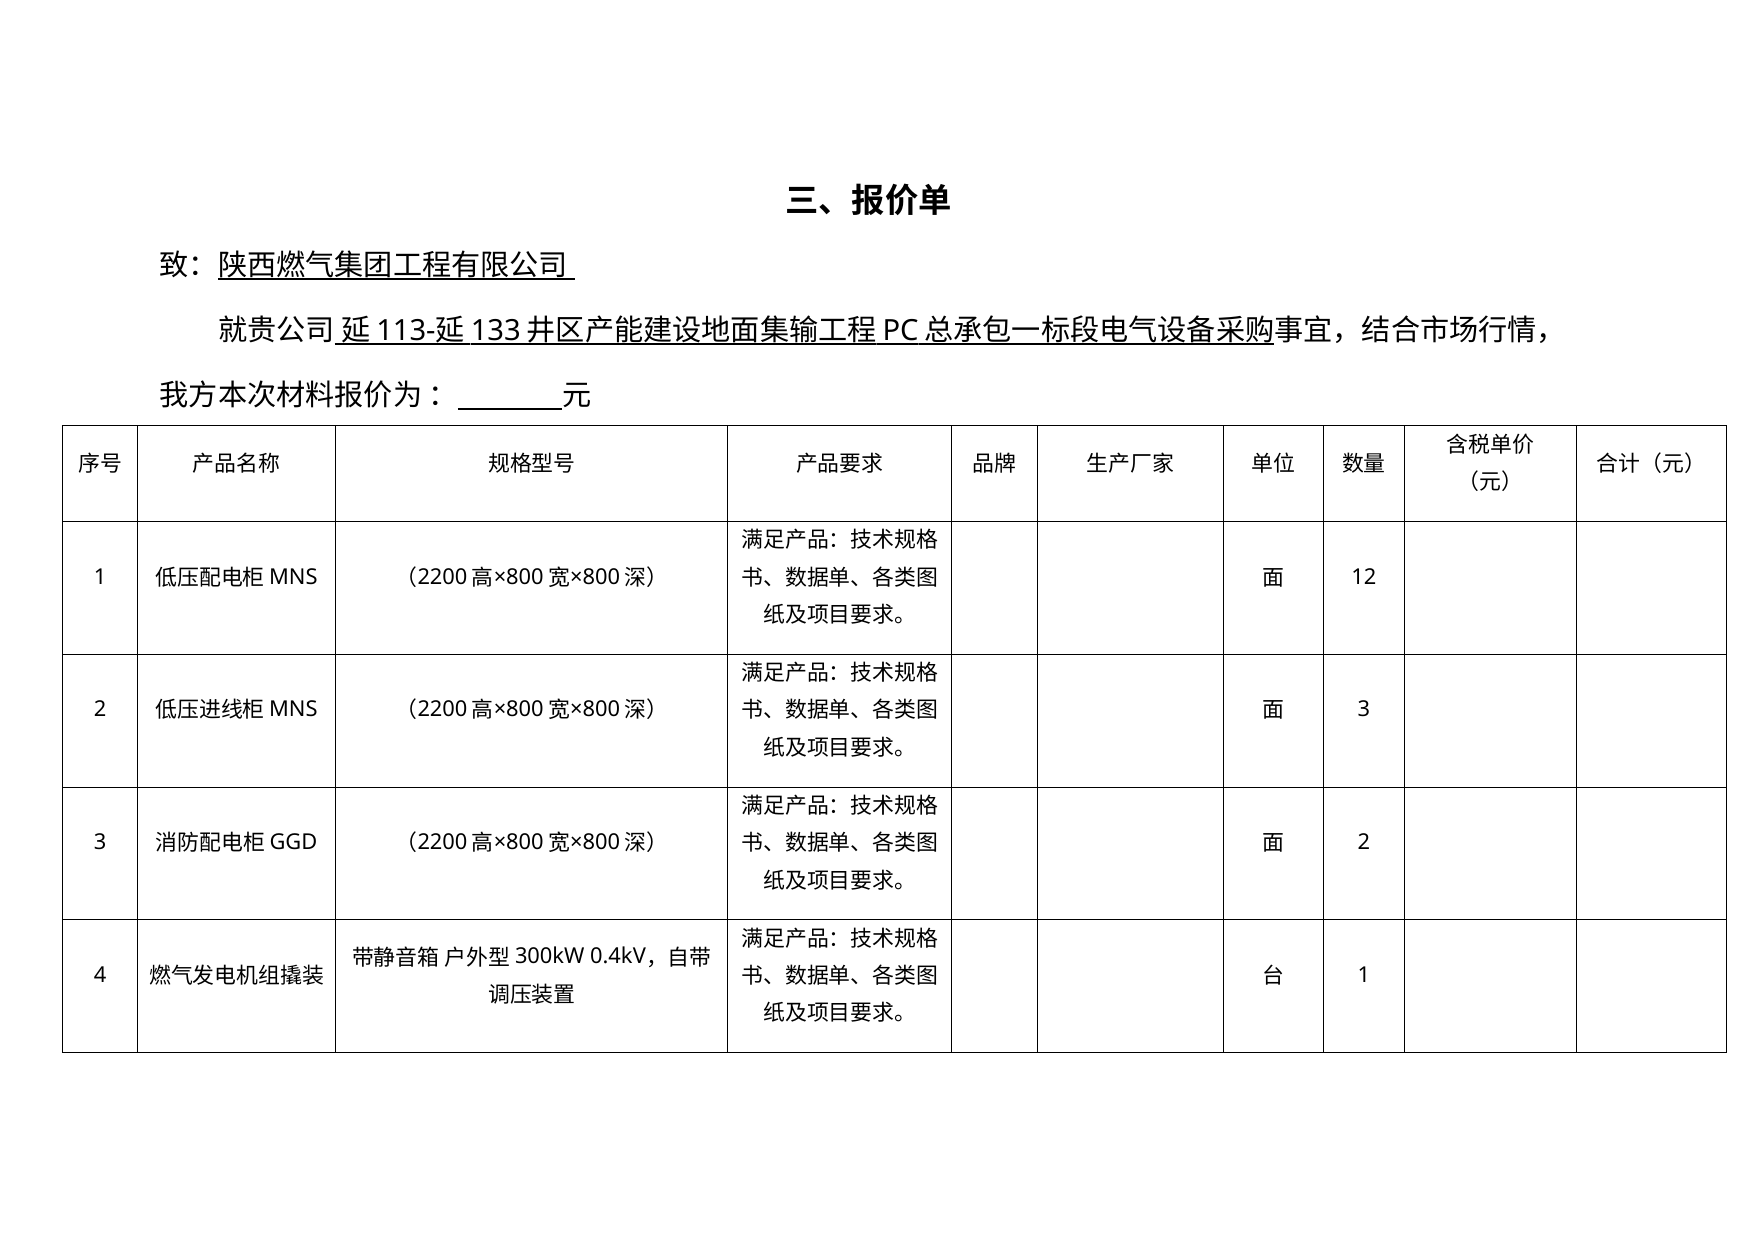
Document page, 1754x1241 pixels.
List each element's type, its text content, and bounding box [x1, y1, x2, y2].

table_cell [1405, 788, 1576, 919]
table_header 序号 [63, 426, 137, 521]
table_cell 3 [63, 788, 137, 919]
table_cell [1577, 788, 1726, 919]
table_header 单位 [1224, 426, 1323, 521]
table_header 生产厂家 [1038, 426, 1223, 521]
table_cell [1405, 920, 1576, 1052]
title 三、报价单 [159, 165, 1577, 230]
table_cell [1038, 522, 1223, 654]
text 致：陕西燃气集团工程有限公司 [159, 230, 1577, 295]
table_header 规格型号 [336, 426, 727, 521]
table_header 产品要求 [728, 426, 951, 521]
table_cell 消防配电柜GGD [138, 788, 335, 919]
table_cell [1405, 522, 1576, 654]
table_cell 2 [1324, 788, 1404, 919]
table_cell [952, 788, 1037, 919]
table_header 合计（元） [1577, 426, 1726, 521]
table_cell 满足产品：技术规格书、数据单、各类图纸及项目要求。 [728, 522, 951, 654]
table_cell 满足产品：技术规格书、数据单、各类图纸及项目要求。 [728, 655, 951, 787]
table_header 数量 [1324, 426, 1404, 521]
table_cell （2200高×800宽×800深） [336, 788, 727, 919]
table_header 产品名称 [138, 426, 335, 521]
table_cell [1577, 522, 1726, 654]
table_cell 4 [63, 920, 137, 1052]
table_cell （2200高×800宽×800深） [336, 522, 727, 654]
table_cell 面 [1224, 655, 1323, 787]
table_cell [952, 522, 1037, 654]
table_cell [1038, 920, 1223, 1052]
text 就贵公司 延113-延133井区产能建设地面集输工程PC总承包一标段电气设备采购事宜，结合市场行情，我方本次材料报价为 ： 元 [159, 295, 1577, 425]
table_cell [1038, 655, 1223, 787]
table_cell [728, 920, 951, 1052]
table_cell [1038, 788, 1223, 919]
table_cell 带静音箱 户外型 300kW 0.4kV，自带调压装置 [336, 920, 727, 1052]
table_cell 低压配电柜MNS [138, 522, 335, 654]
table_cell 低压进线柜MNS [138, 655, 335, 787]
table_cell 满足产品：技术规格书、数据单、各类图纸及项目要求。 [728, 788, 951, 919]
table_cell 2 [63, 655, 137, 787]
table_cell [1405, 655, 1576, 787]
table_cell [1577, 920, 1726, 1052]
table_cell 12 [1324, 522, 1404, 654]
table_cell [952, 920, 1037, 1052]
table_cell 台 [1224, 920, 1323, 1052]
table_header 品牌 [952, 426, 1037, 521]
table_cell 1 [63, 522, 137, 654]
table_cell （2200高×800宽×800深） [336, 655, 727, 787]
table_cell 3 [1324, 655, 1404, 787]
table_cell [1577, 655, 1726, 787]
table_cell 面 [1224, 522, 1323, 654]
table_header 含税单价（元） [1405, 426, 1576, 521]
table_cell [952, 655, 1037, 787]
table_cell 面 [1224, 788, 1323, 919]
table_cell 燃气发电机组撬装 [138, 920, 335, 1052]
table_cell 1 [1324, 920, 1404, 1052]
